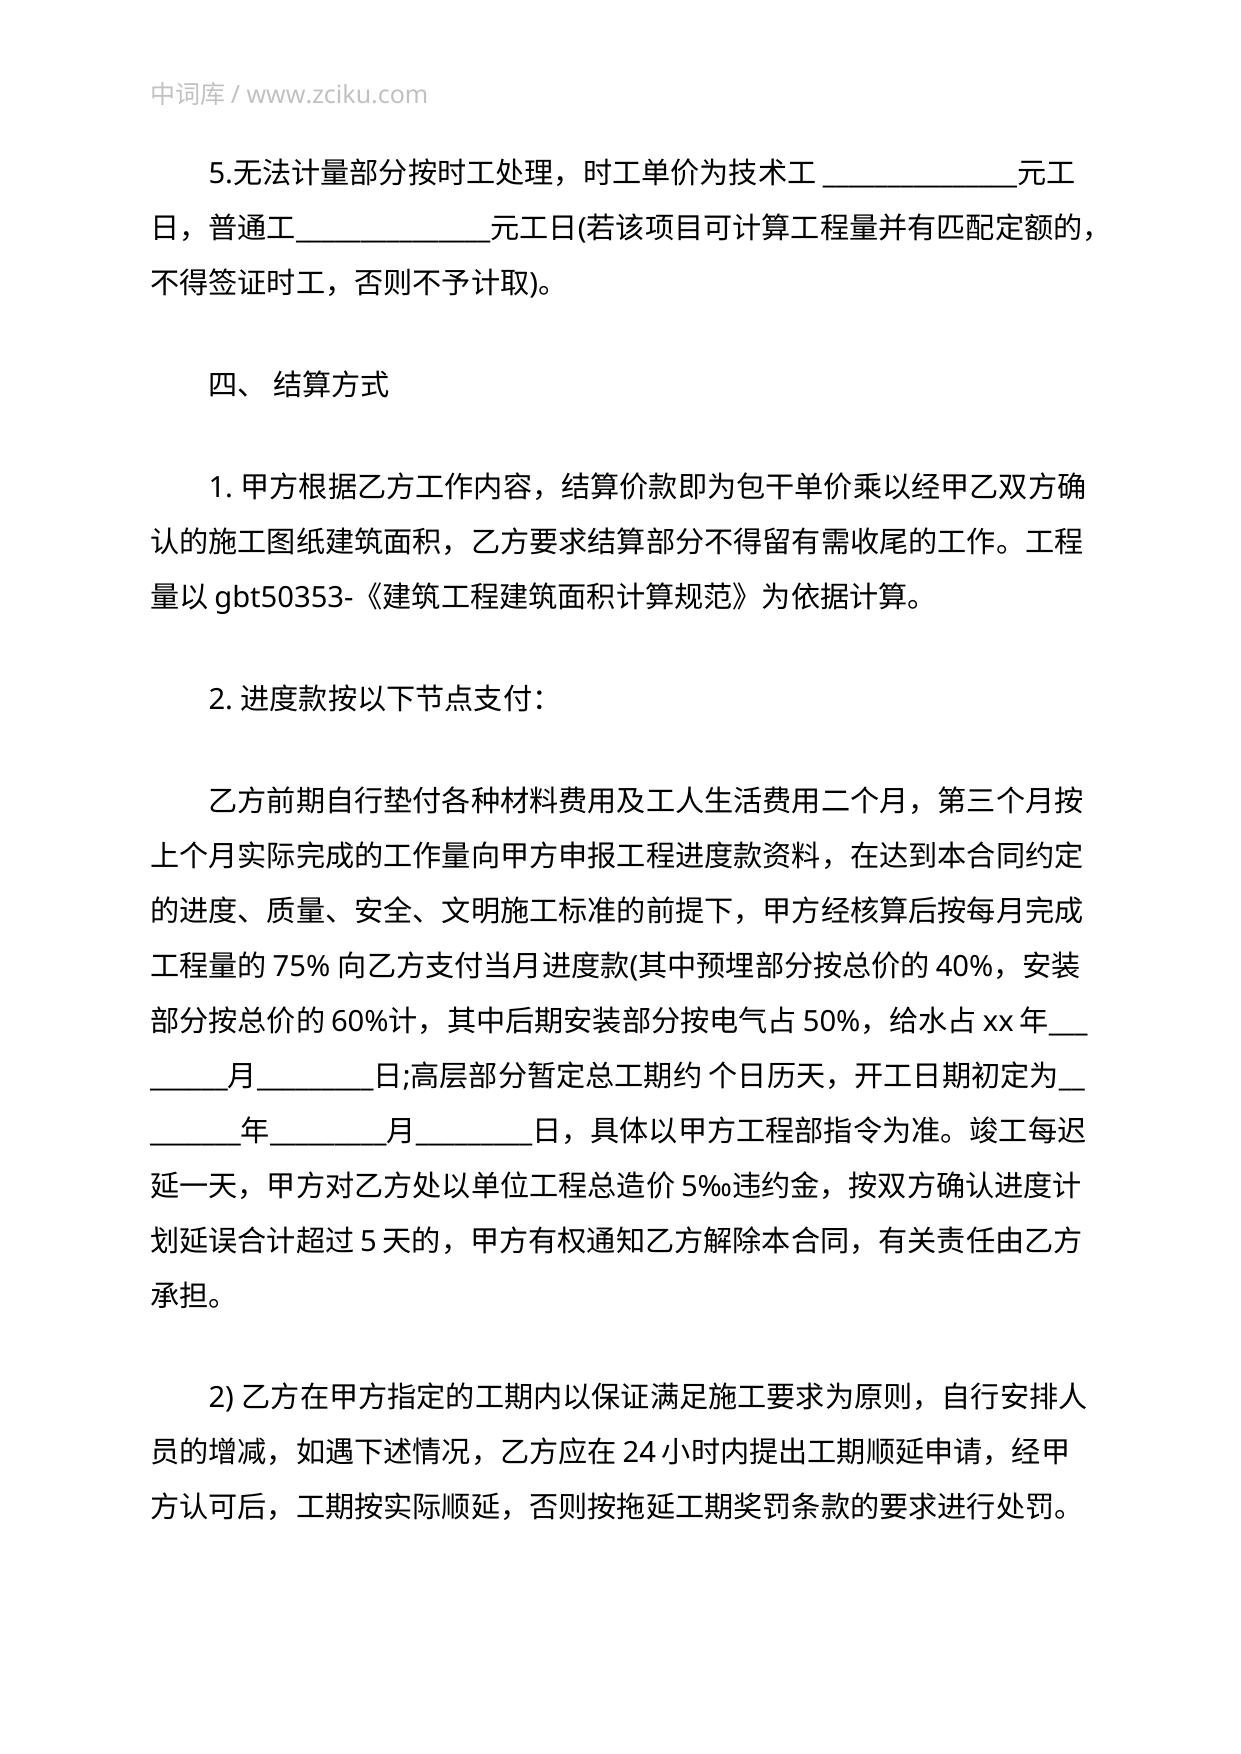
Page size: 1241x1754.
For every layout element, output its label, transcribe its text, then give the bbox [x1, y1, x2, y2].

text 2. 进度款按以下节点支付： [150, 676, 1090, 718]
text 1. 甲方根据乙方工作内容，结算价款即为包干单价乘以经甲乙双方确认的施工图纸建筑面积，乙方要求结算部分不得留有需收尾的工作。工程量以gbt50353-《建筑工程建筑面积计算规范》为依据计算。 [150, 464, 1090, 616]
text 乙方前期自行垫付各种材料费用及工人生活费用二个月，第三个月按上个月实际完成的工作量向甲方申报工程进度款资料，在达到本合同约定的进度、质量、安全、文明施工标准的前提下，甲方经核算后按每月完成工程量的75% 向乙方支付当月进度款(其中预埋部分按总价的40%，安装部分按总价的60%计，其中后期安装部分按电气占50%，给水占xx年_________月_________日;高层部分暂定总工期约 个日历天，开工日期初定为_________年_________月_________日，具体以甲方工程部指令为准。竣工每迟延一天，甲方对乙方处以单位工程总造价5‰违约金，按双方确认进度计划延误合计超过5天的，甲方有权通知乙方解除本合同，有关责任由乙方承担。 [150, 778, 1090, 1314]
text 四、 结算方式 [150, 362, 1090, 404]
text 5.无法计量部分按时工处理，时工单价为技术工 _______________元工日，普通工_______________元工日(若该项目可计算工程量并有匹配定额的，不得签证时工，否则不予计取)。 [150, 150, 1090, 302]
text 2) 乙方在甲方指定的工期内以保证满足施工要求为原则，自行安排人员的增减，如遇下述情况，乙方应在24小时内提出工期顺延申请，经甲方认可后，工期按实际顺延，否则按拖延工期奖罚条款的要求进行处罚。 [150, 1374, 1090, 1526]
